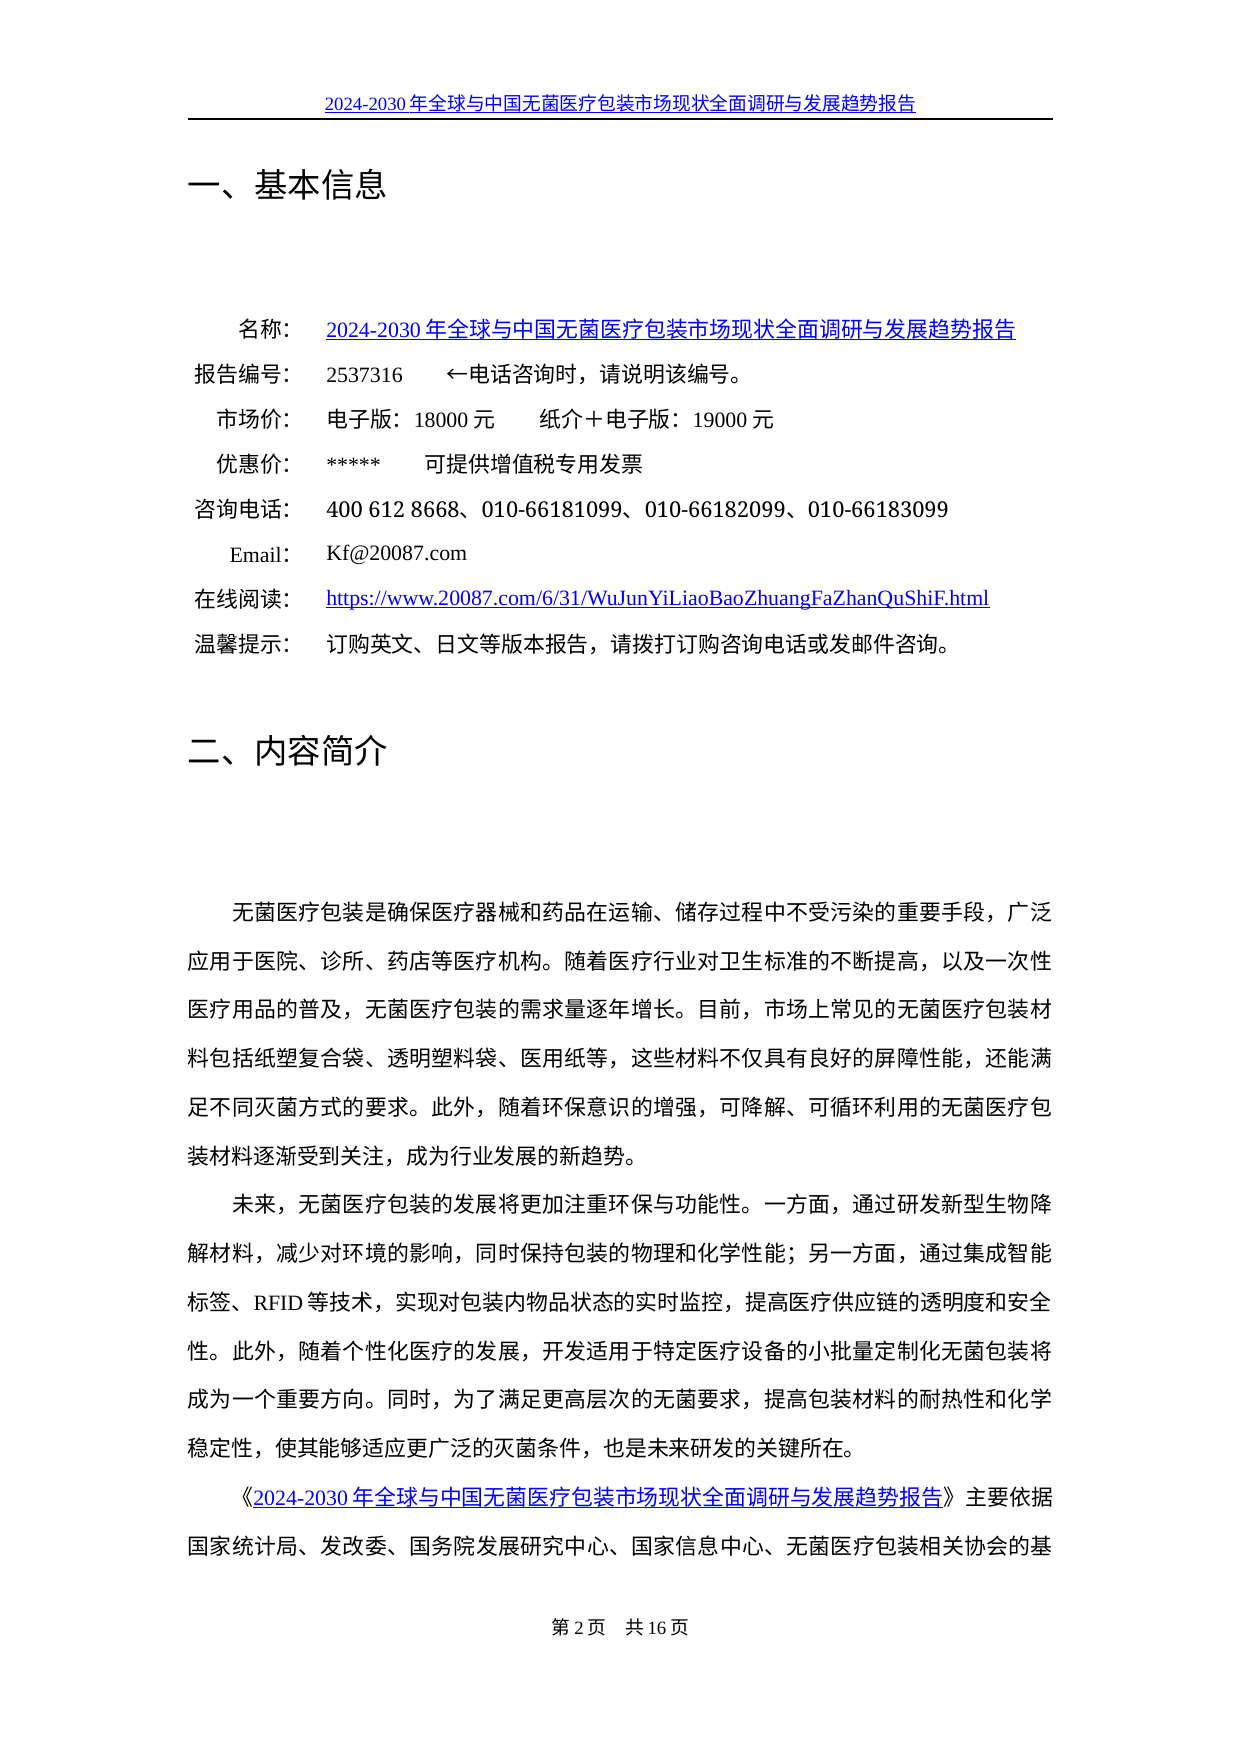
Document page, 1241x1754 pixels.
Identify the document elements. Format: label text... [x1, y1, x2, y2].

table_cell 报告编号： [167, 357, 315, 402]
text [187, 894, 1053, 1561]
table_cell Email： [167, 537, 315, 582]
table_cell ***** 可提供增值税专用发票 [315, 447, 1073, 492]
table_cell 咨询电话： [167, 492, 315, 537]
table_cell [315, 582, 1073, 627]
table_cell 在线阅读： [167, 582, 315, 627]
table_cell Kf@20087.com [315, 537, 1073, 582]
table_cell 温馨提示： [167, 627, 315, 672]
table_cell 电子版：18000 元 纸介＋电子版：19000 元 [315, 402, 1073, 447]
table_cell 市场价： [167, 402, 315, 447]
table_cell 400 612 8668、010-66181099、010-66182099、010-66183099 [315, 492, 1073, 537]
table_header 名称： [167, 312, 315, 357]
table_cell 订购英文、日文等版本报告，请拨打订购咨询电话或发邮件咨询。 [315, 627, 1073, 672]
title 二、内容简介 [187, 717, 1053, 782]
table_cell 优惠价： [167, 447, 315, 492]
table_cell 2537316 ←电话咨询时，请说明该编号。 [315, 357, 1073, 402]
table_header 2024-2030年全球与中国无菌医疗包装市场现状全面调研与发展趋势报告 [315, 312, 1073, 357]
title 一、基本信息 [187, 150, 1053, 215]
